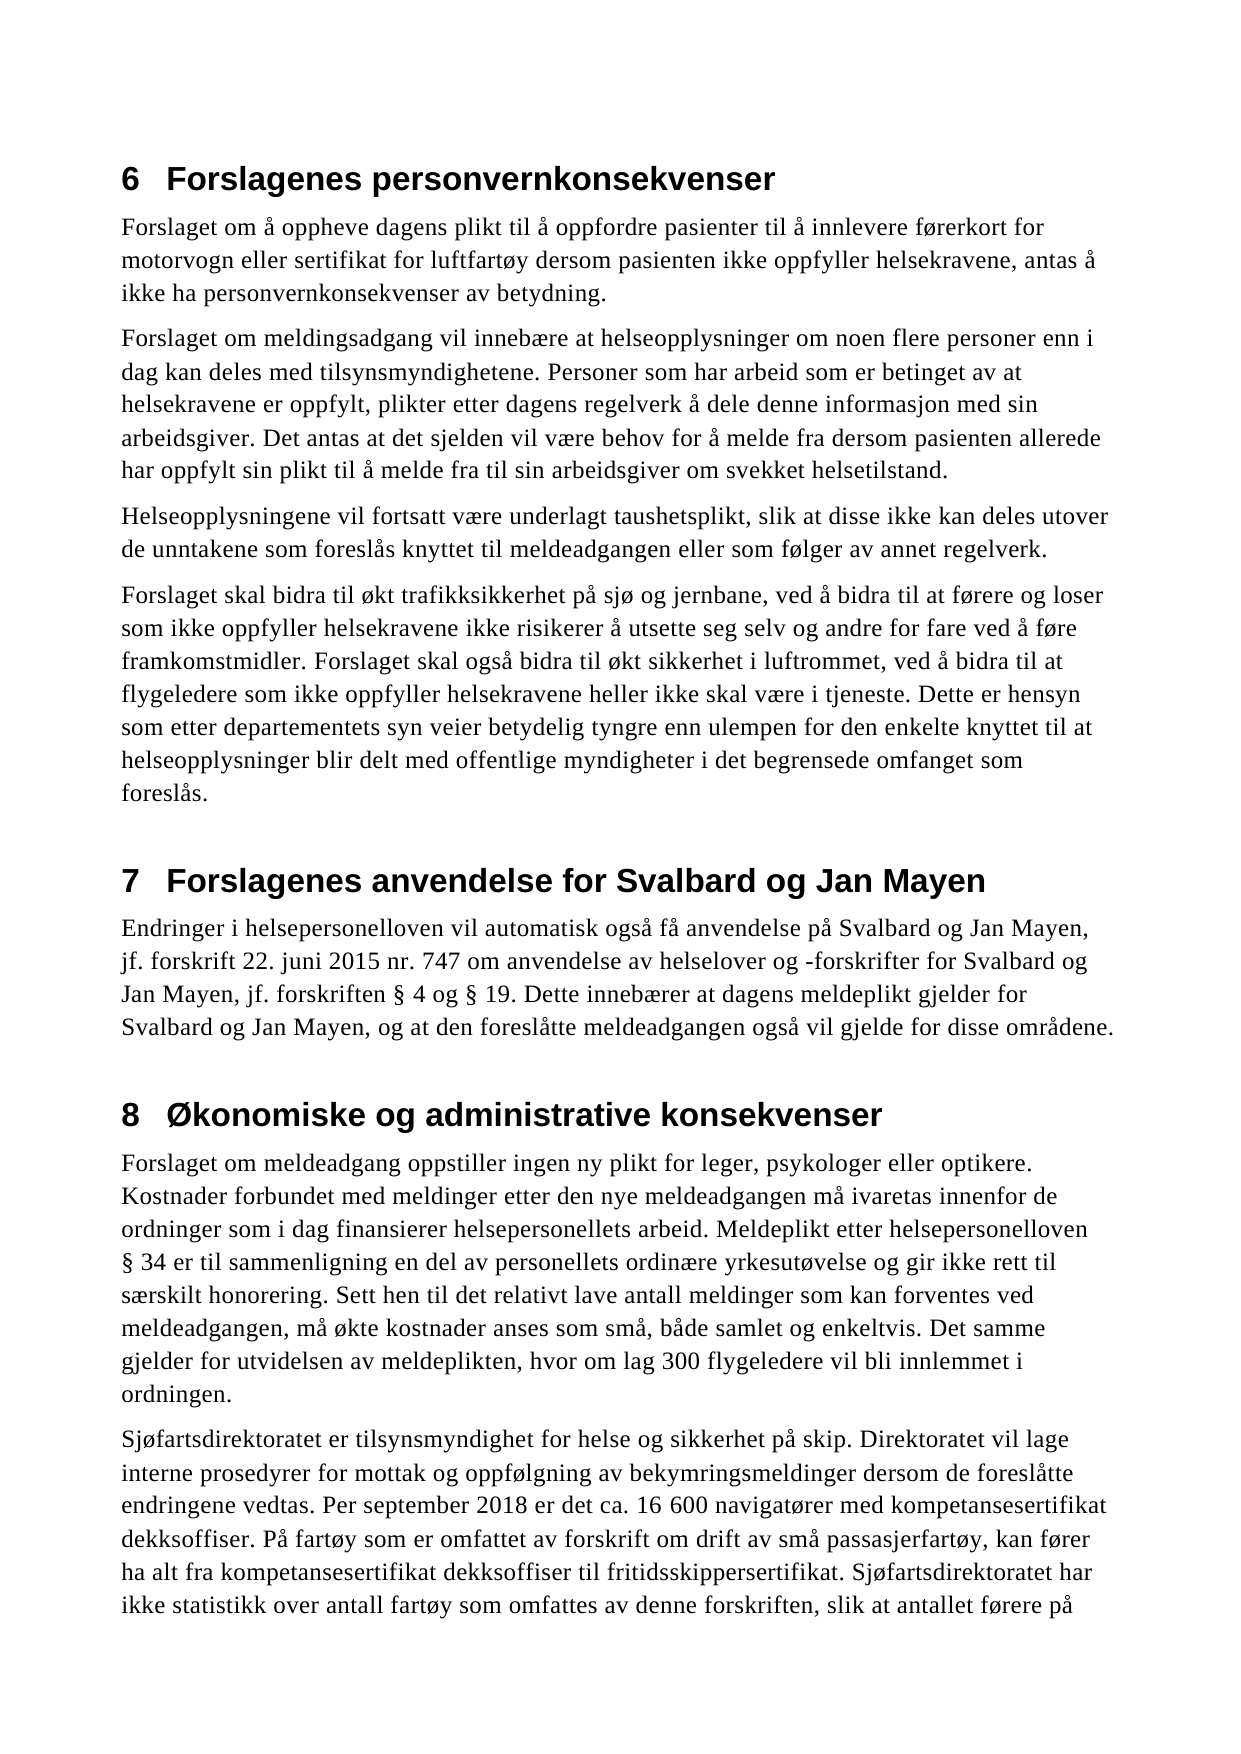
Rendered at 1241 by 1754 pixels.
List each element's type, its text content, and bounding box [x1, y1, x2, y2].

text Endringer i helsepersonelloven vil automatisk også få anvendelse på Svalbard og Jan Mayen, jf. forskrift 22. juni 2015 nr. 747 om anvendelse av helselover og -forskrifter for Svalbard og Jan Mayen, jf. forskriften § 4 og § 19. Dette innebærer at dagens meldeplikt gjelder for Svalbard og Jan Mayen, og at den foreslåtte meldeadgangen også vil gjelde for disse områdene. [121, 913, 1119, 1041]
text Forslaget om å oppheve dagens plikt til å oppfordre pasienter til å innlevere førerkort for motorvogn eller sertifikat for luftfartøy dersom pasienten ikke oppfyller helsekravene, antas å ikke ha personvernkonsekvenser av betydning. [121, 212, 1119, 307]
text Forslaget om meldeadgang oppstiller ingen ny plikt for leger, psykologer eller optikere. Kostnader forbundet med meldinger etter den nye meldeadgangen må ivaretas innenfor de ordninger som i dag finansierer helsepersonellets arbeid. Meldeplikt etter helsepersonelloven § 34 er til sammenligning en del av personellets ordinære yrkesutøvelse og gir ikke rett til særskilt honorering. Sett hen til det relativt lave antall meldinger som kan forventes ved meldeadgangen, må økte kostnader anses som små, både samlet og enkeltvis. Det samme gjelder for utvidelsen av meldeplikten, hvor om lag 300 flygeledere vil bli innlemmet i ordningen. [121, 1148, 1119, 1408]
subtitle Forslagenes anvendelse for Svalbard og Jan Mayen [121, 861, 1119, 899]
text Helseopplysningene vil fortsatt være underlagt taushetsplikt, slik at disse ikke kan deles utover de unntakene som foreslås knyttet til meldeadgangen eller som følger av annet regelverk. [121, 501, 1119, 563]
subtitle Forslagenes personvernkonsekvenser [121, 159, 1119, 198]
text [121, 1424, 1119, 1618]
text Forslaget om meldingsadgang vil innebære at helseopplysninger om noen flere personer enn i dag kan deles med tilsynsmyndighetene. Personer som har arbeid som er betinget av at helsekravene er oppfylt, plikter etter dagens regelverk å dele denne informasjon med sin arbeidsgiver. Det antas at det sjelden vil være behov for å melde fra dersom pasienten allerede har oppfylt sin plikt til å melde fra til sin arbeidsgiver om svekket helsetilstand. [121, 323, 1119, 484]
subtitle Økonomiske og administrative konsekvenser [121, 1095, 1119, 1134]
text Forslaget skal bidra til økt trafikksikkerhet på sjø og jernbane, ved å bidra til at førere og loser som ikke oppfyller helsekravene ikke risikerer å utsette seg selv og andre for fare ved å føre framkomstmidler. Forslaget skal også bidra til økt sikkerhet i luftrommet, ved å bidra til at flygeledere som ikke oppfyller helsekravene heller ikke skal være i tjeneste. Dette er hensyn som etter departementets syn veier betydelig tyngre enn ulempen for den enkelte knyttet til at helseopplysninger blir delt med offentlige myndigheter i det begrensede omfanget som foreslås. [121, 580, 1119, 807]
